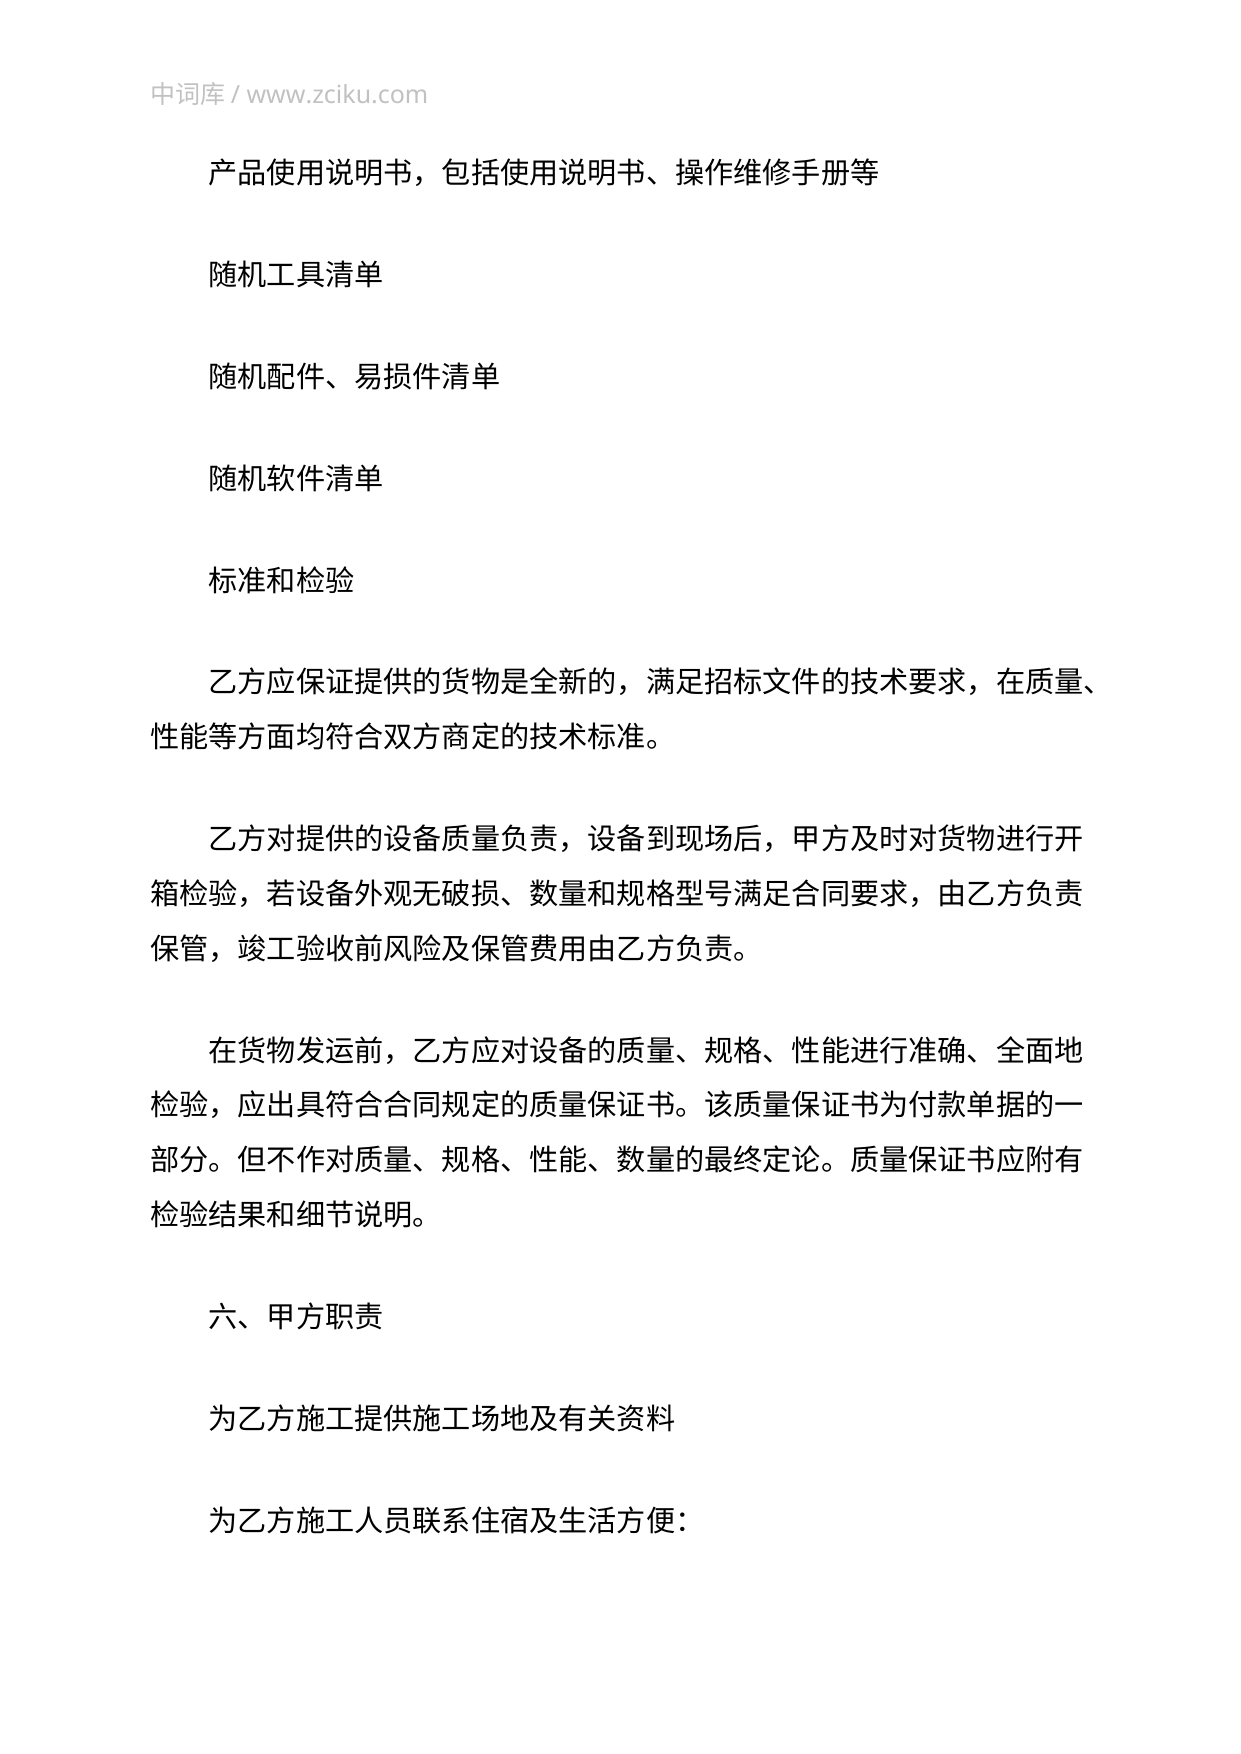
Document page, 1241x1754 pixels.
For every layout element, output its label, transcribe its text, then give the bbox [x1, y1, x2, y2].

text 六、甲方职责 [150, 1293, 1090, 1336]
text 随机配件、易损件清单 [150, 353, 1090, 396]
text 随机软件清单 [150, 455, 1090, 498]
text 产品使用说明书，包括使用说明书、操作维修手册等 [150, 150, 1090, 192]
text 随机工具清单 [150, 252, 1090, 294]
text 乙方应保证提供的货物是全新的，满足招标文件的技术要求，在质量、性能等方面均符合双方商定的技术标准。 [150, 659, 1090, 756]
text 为乙方施工提供施工场地及有关资料 [150, 1395, 1090, 1438]
text 为乙方施工人员联系住宿及生活方便： [150, 1497, 1090, 1539]
text 在货物发运前，乙方应对设备的质量、规格、性能进行准确、全面地检验，应出具符合合同规定的质量保证书。该质量保证书为付款单据的一部分。但不作对质量、规格、性能、数量的最终定论。质量保证书应附有检验结果和细节说明。 [150, 1027, 1090, 1234]
text 乙方对提供的设备质量负责，设备到现场后，甲方及时对货物进行开箱检验，若设备外观无破损、数量和规格型号满足合同要求，由乙方负责保管，竣工验收前风险及保管费用由乙方负责。 [150, 816, 1090, 968]
text 标准和检验 [150, 557, 1090, 599]
